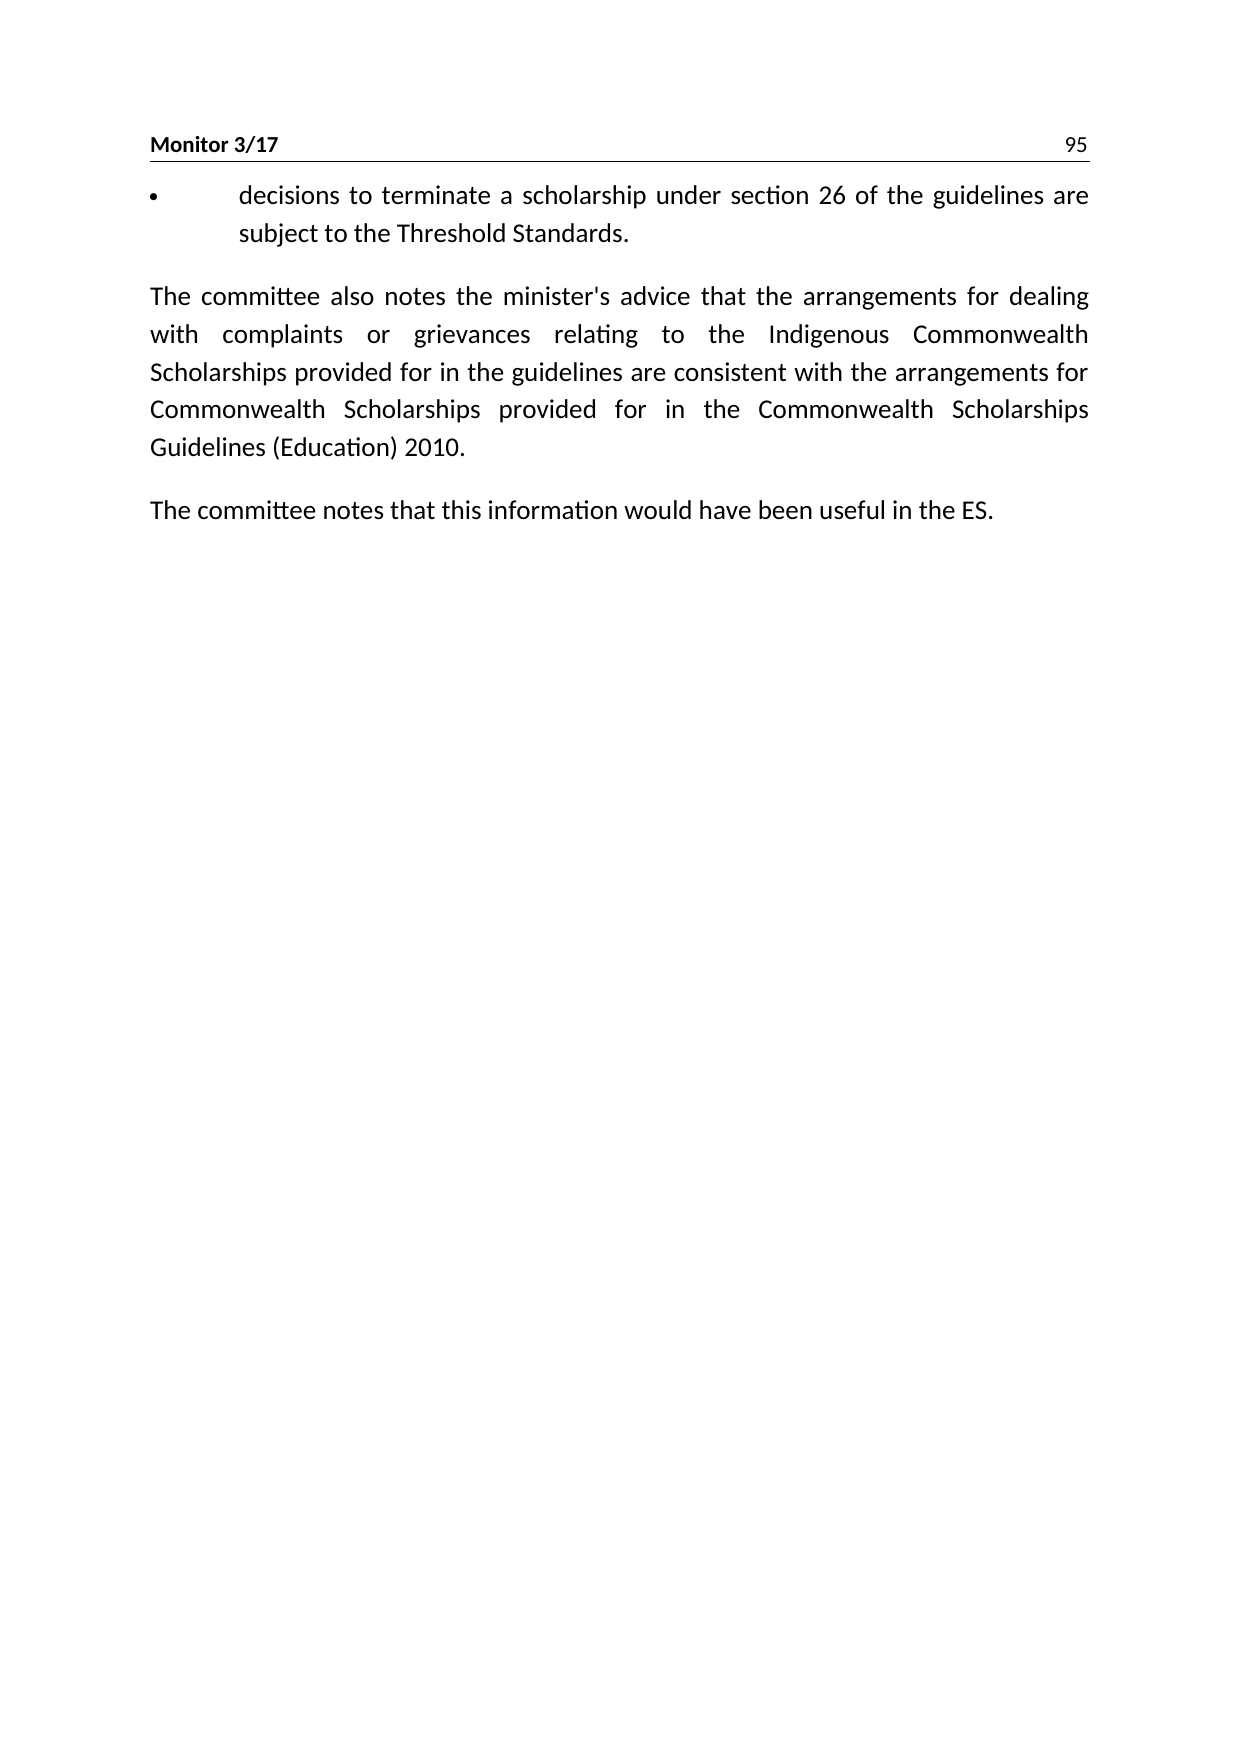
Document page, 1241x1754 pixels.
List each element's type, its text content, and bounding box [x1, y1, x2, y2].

text decisions to terminate a scholarship under section 26 of the guidelines are subject to the Threshold Standards. [150, 178, 1090, 249]
text The committee notes that this information would have been useful in the ES. [150, 493, 1090, 527]
text The committee also notes the minister's advice that the arrangements for dealing with complaints or grievances relating to the Indigenous Commonwealth Scholarships provided for in the guidelines are consistent with the arrangements for Commonwealth Scholarships provided for in the Commonwealth Scholarships Guidelines (Education) 2010. [150, 279, 1090, 464]
